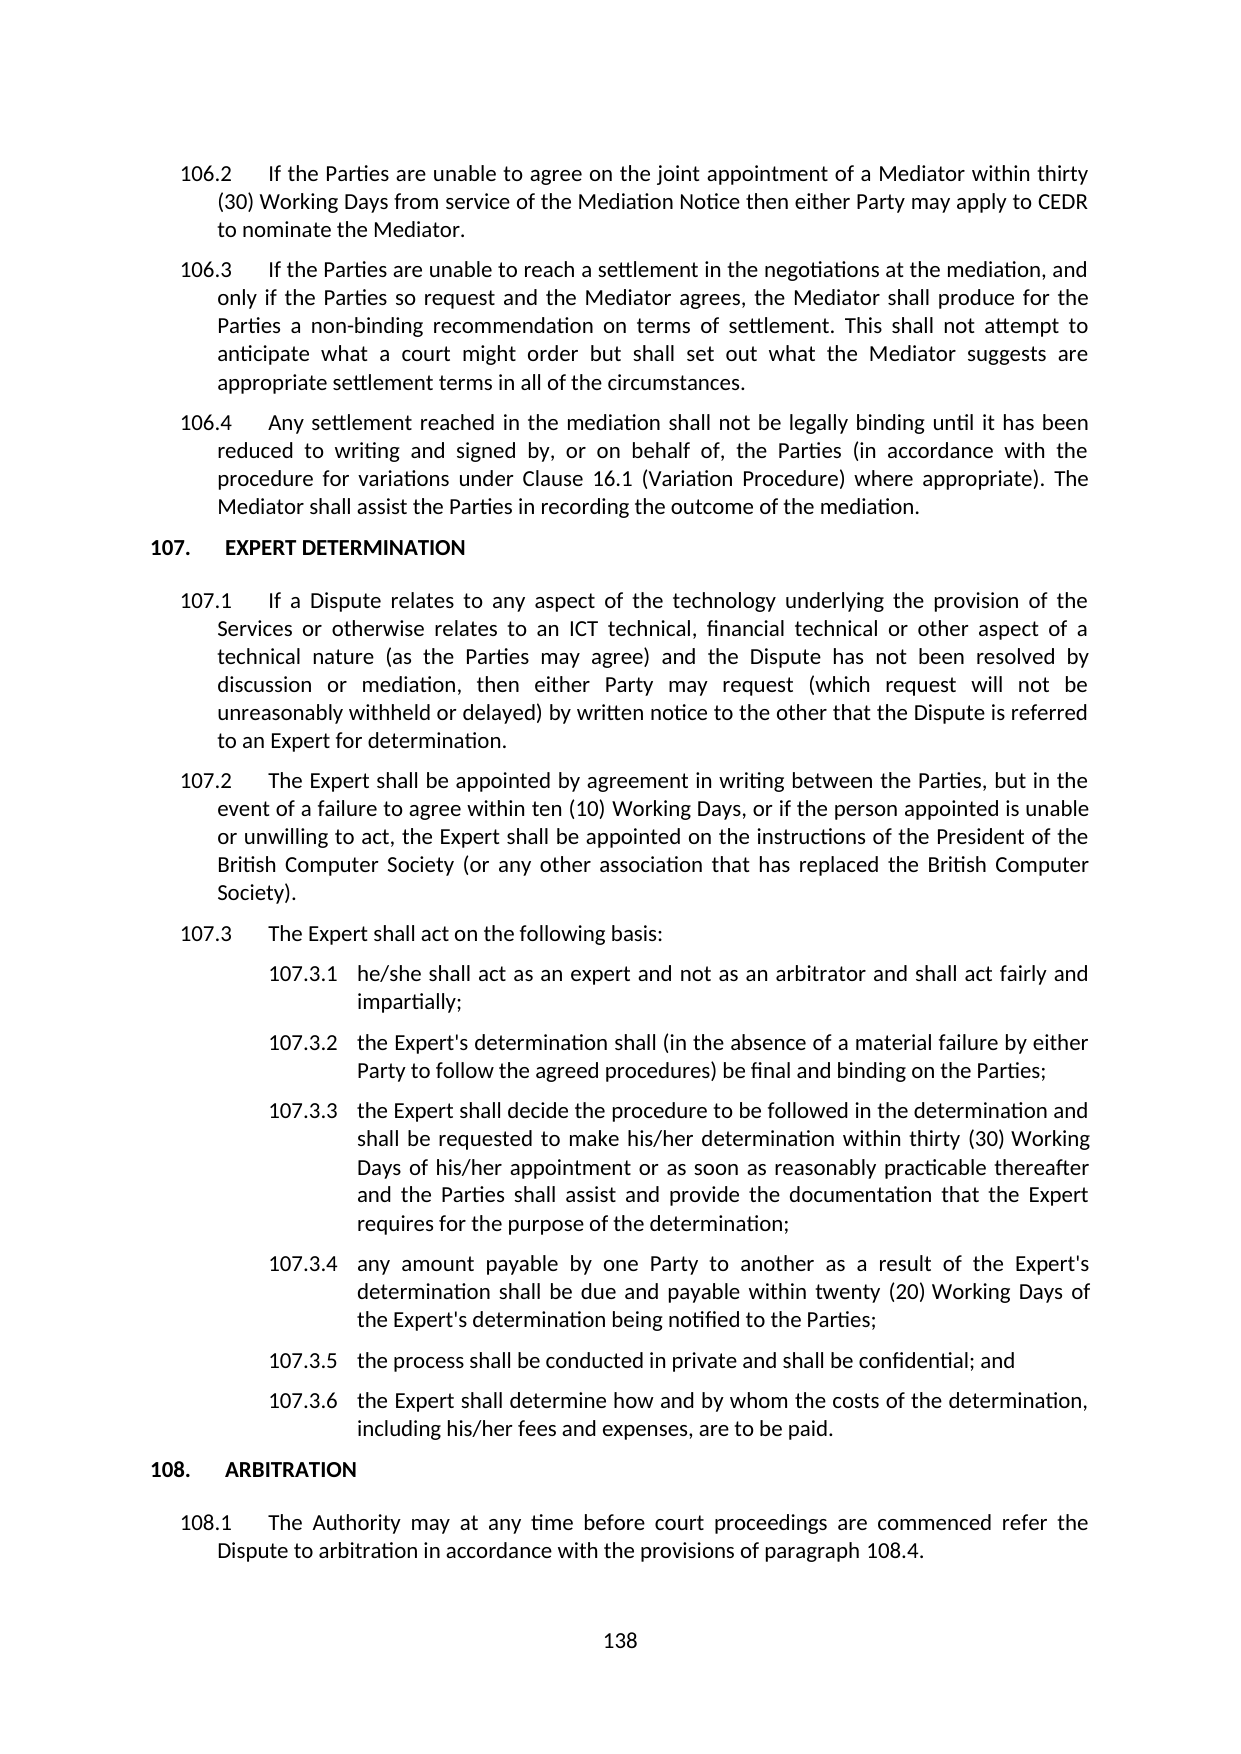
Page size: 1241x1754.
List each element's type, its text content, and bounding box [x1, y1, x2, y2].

text he/she shall act as an expert and not as an arbitrator and shall act fairly and impartially; [268, 959, 1090, 1016]
text The Expert shall be appointed by agreement in writing between the Parties, but in the event of a failure to agree within ten (10) Working Days, or if the person appointed is unable or unwilling to act, the Expert shall be appointed on the instructions of the President of the British Computer Society (or any other association that has replaced the British Computer Society). [179, 766, 1090, 906]
text any amount payable by one Party to another as a result of the Expert's determination shall be due and payable within twenty (20) Working Days of the Expert's determination being notified to the Parties; [268, 1249, 1090, 1333]
subtitle EXPERT DETERMINATION [150, 533, 1090, 561]
subtitle ARBITRATION [150, 1455, 1090, 1483]
text If a Dispute relates to any aspect of the technology underlying the provision of the Services or otherwise relates to an ICT technical, financial technical or other aspect of a technical nature (as the Parties may agree) and the Dispute has not been resolved by discussion or mediation, then either Party may request (which request will not be unreasonably withheld or delayed) by written notice to the other that the Dispute is referred to an Expert for determination. [179, 586, 1090, 754]
text If the Parties are unable to reach a settlement in the negotiations at the mediation, and only if the Parties so request and the Mediator agrees, the Mediator shall produce for the Parties a non-binding recommendation on terms of settlement. This shall not attempt to anticipate what a court might order but shall set out what the Mediator suggests are appropriate settlement terms in all of the circumstances. [179, 256, 1090, 396]
text The Expert shall act on the following basis: [179, 919, 1090, 947]
text the Expert shall determine how and by whom the costs of the determination, including his/her fees and expenses, are to be paid. [268, 1386, 1090, 1442]
text the Expert's determination shall (in the absence of a material failure by either Party to follow the agreed procedures) be final and binding on the Parties; [268, 1028, 1090, 1084]
text the process shall be conducted in private and shall be confidential; and [268, 1346, 1090, 1374]
text The Authority may at any time before court proceedings are commenced refer the Dispute to arbitration in accordance with the provisions of paragraph 6.4. [179, 1508, 1090, 1564]
text If the Parties are unable to agree on the joint appointment of a Mediator within thirty (30) Working Days from service of the Mediation Notice then either Party may apply to CEDR to nominate the Mediator. [179, 159, 1090, 243]
text the Expert shall decide the procedure to be followed in the determination and shall be requested to make his/her determination within thirty (30) Working Days of his/her appointment or as soon as reasonably practicable thereafter and the Parties shall assist and provide the documentation that the Expert requires for the purpose of the determination; [268, 1097, 1090, 1237]
text Any settlement reached in the mediation shall not be legally binding until it has been reduced to writing and signed by, or on behalf of, the Parties (in accordance with the procedure for variations under Clause 16.1 (Variation Procedure) where appropriate). The Mediator shall assist the Parties in recording the outcome of the mediation. [179, 408, 1090, 520]
